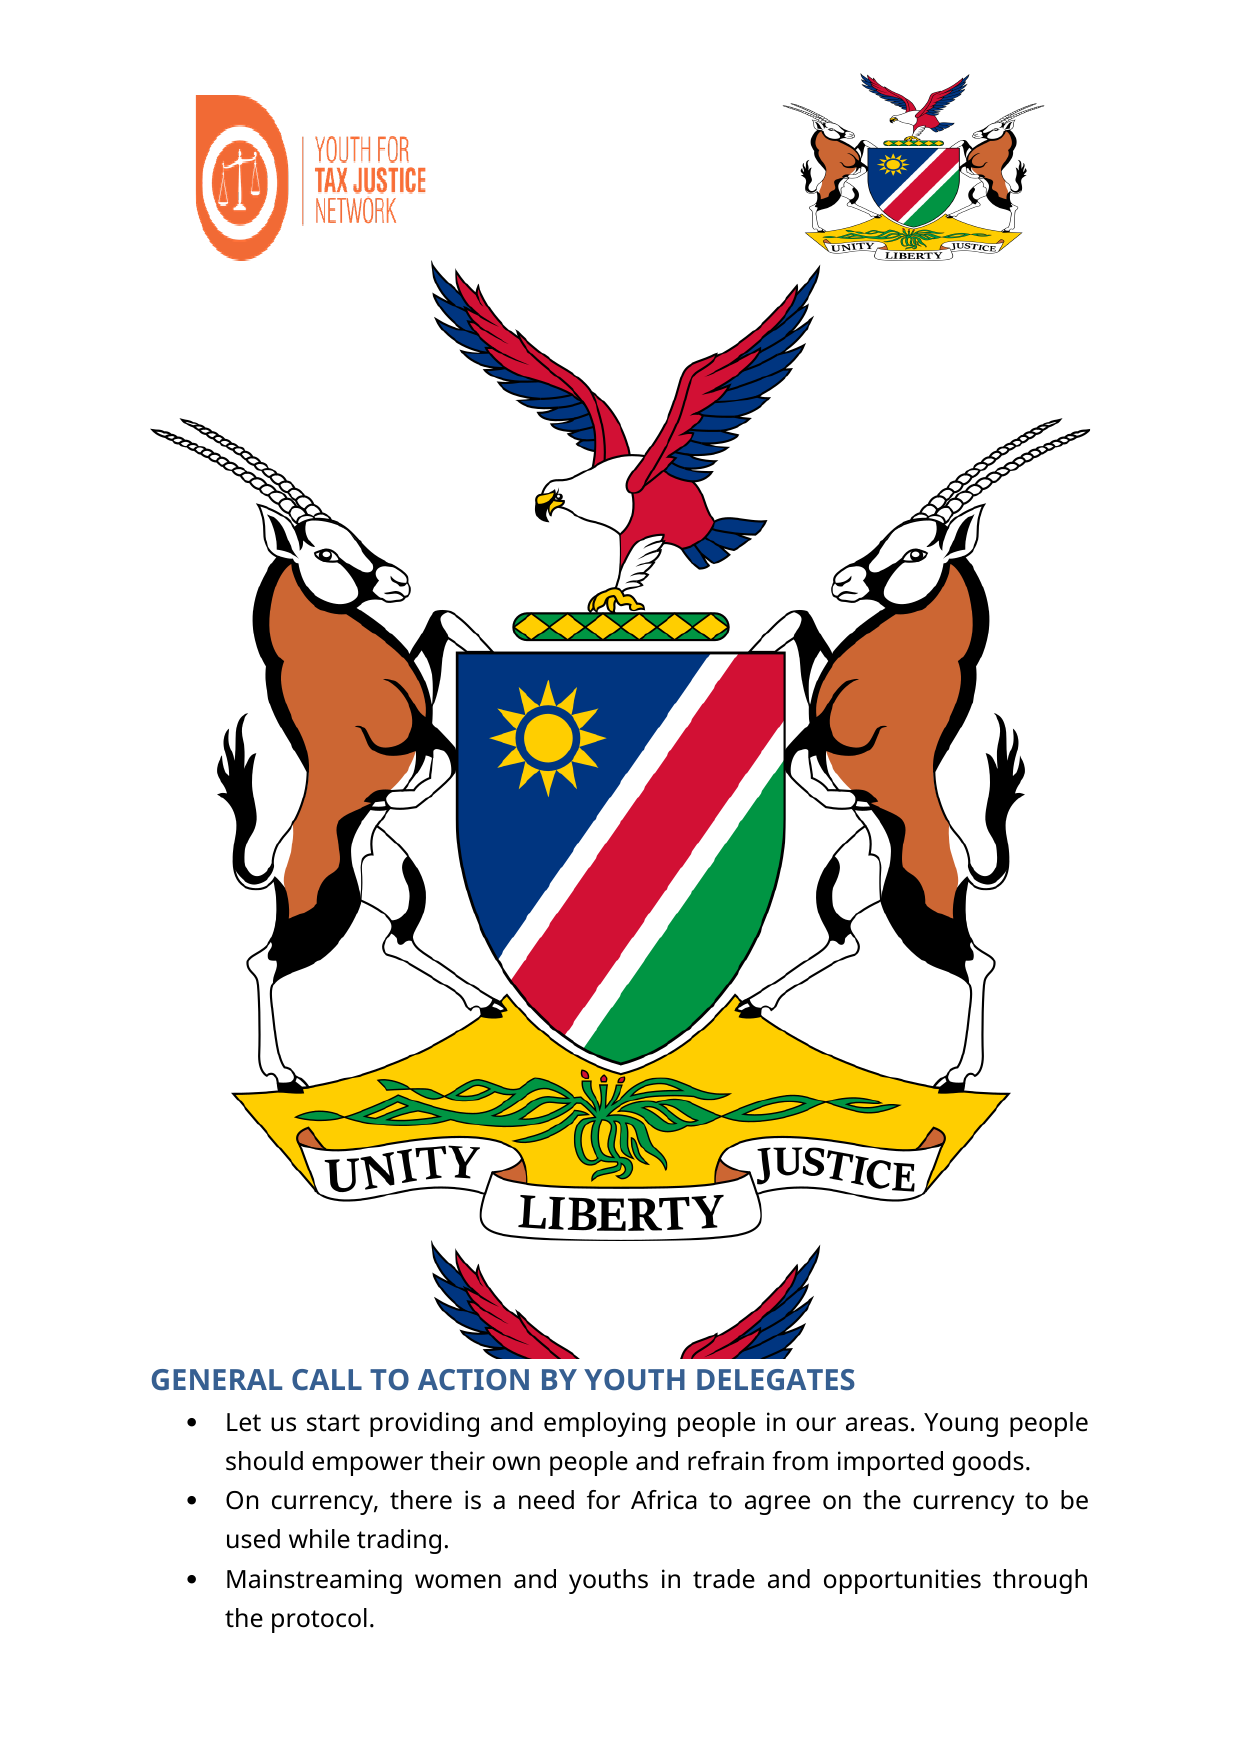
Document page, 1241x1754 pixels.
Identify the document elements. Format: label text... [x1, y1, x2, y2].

picture [150, 73, 1091, 1359]
list Let us start providing and employing people in our areas. Young people should empower their own people and refrain from imported goods. [187, 1404, 1090, 1478]
subtitle GENERAL CALL TO ACTION BY YOUTH DELEGATES [150, 1359, 1090, 1399]
list Mainstreaming women and youths in trade and opportunities through the protocol. [187, 1561, 1090, 1634]
list On currency, there is a need for Africa to agree on the currency to be used while trading. [187, 1483, 1090, 1556]
